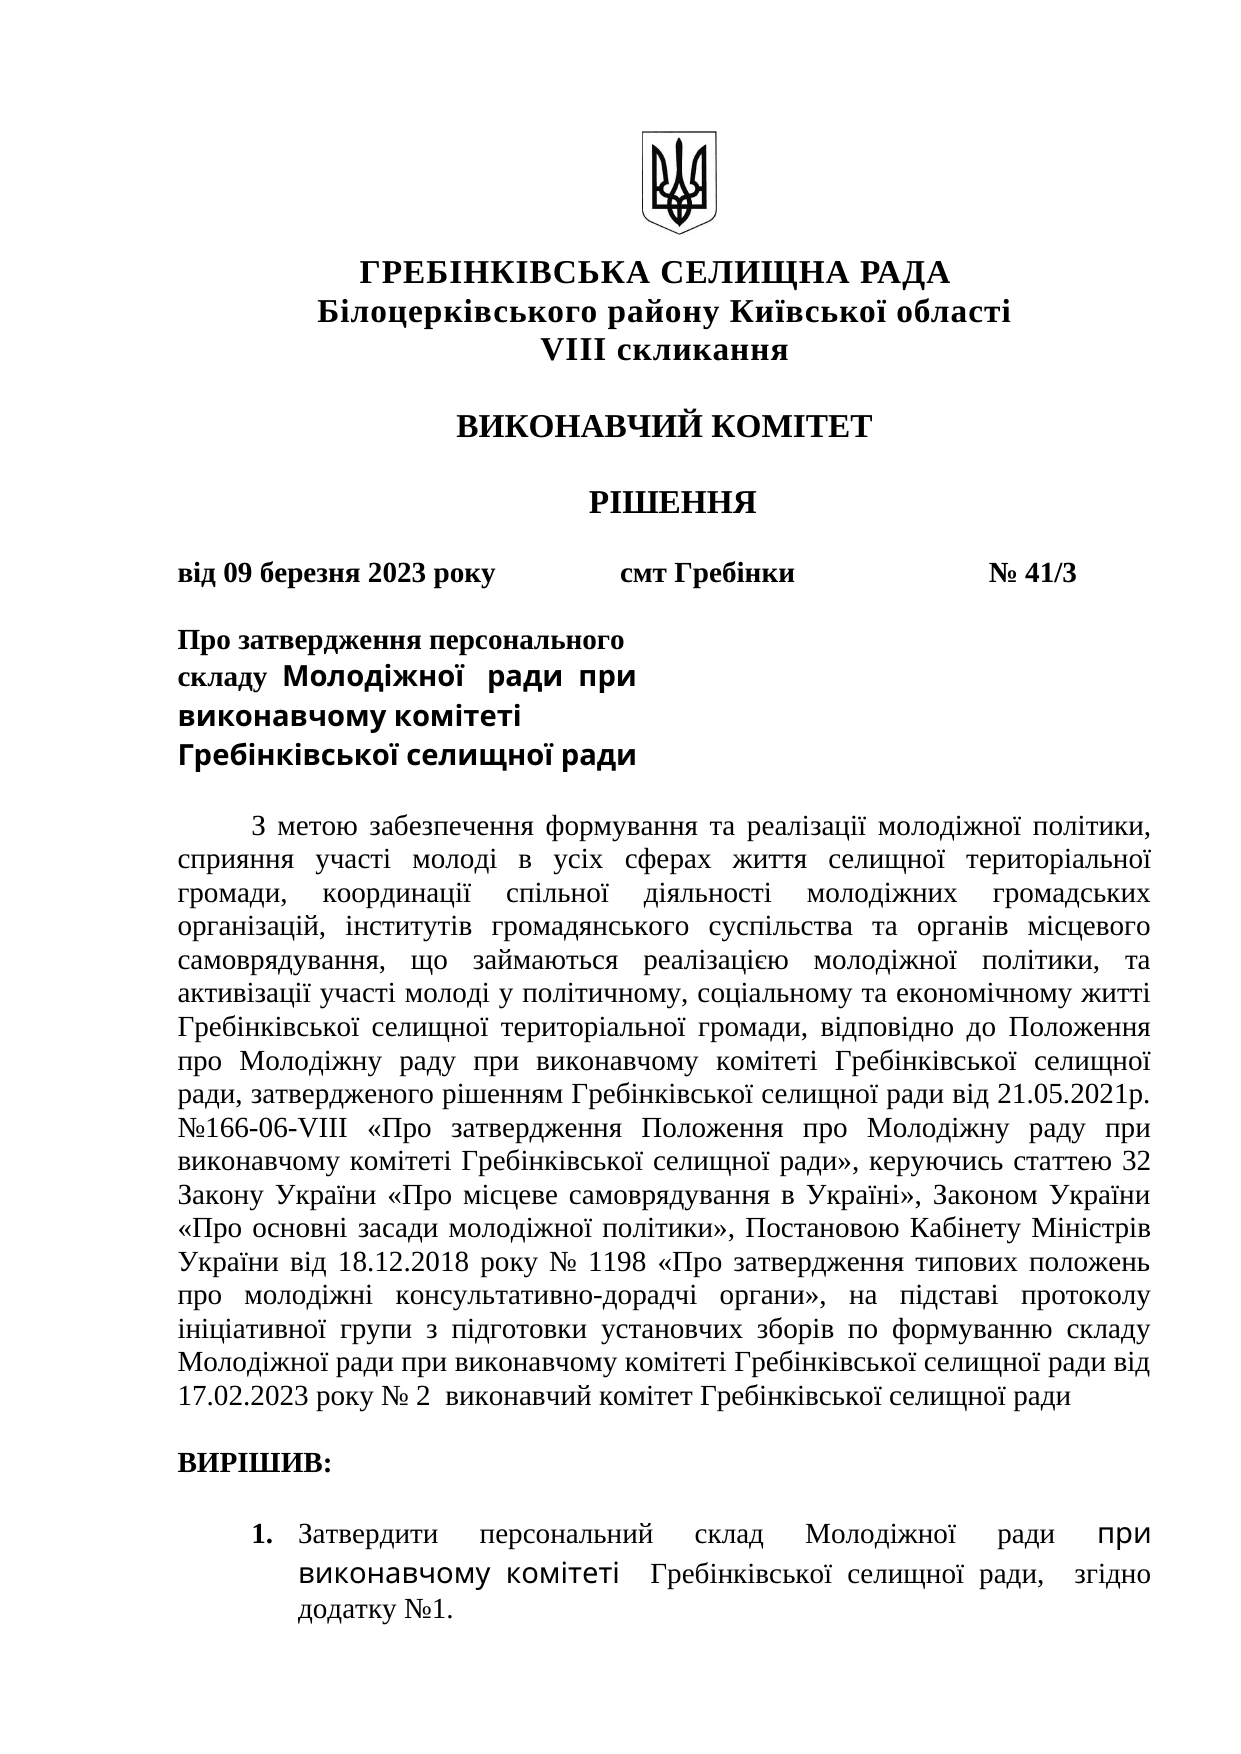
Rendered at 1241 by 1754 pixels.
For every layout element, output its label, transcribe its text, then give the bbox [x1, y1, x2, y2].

text ВИРІШИВ: [177, 1445, 1152, 1479]
picture [642, 131, 717, 235]
text від 09 березня 2023 року смт Гребінки № 41/3 [177, 555, 1152, 588]
text Білоцерківського району Київської області [177, 291, 1152, 329]
text ВИКОНАВЧИЙ КОМІТЕТ [177, 406, 1152, 444]
text РІШЕННЯ [177, 483, 1152, 521]
text З метою забезпечення формування та реалізації молодіжної політики, сприяння участі молоді в усіх сферах життя селищної територіальної громади, координації спільної діяльності молодіжних громадських організацій, інститутів громадянського суспільства та органів місцевого самоврядування, що займаються реалізацією молодіжної політики, та активізації участі молоді у політичному, соціальному та економічному житті Гребінківської селищної територіальної громади, відповідно до Положення про Молодіжну раду при виконавчому комітеті Гребінківської селищної ради, затвердженого рішенням Гребінківської селищної ради від 21.05.2021р. №166-06-VIII «Про затвердження Положення про Молодіжну раду при виконавчому комітеті Гребінківської селищної ради», керуючись статтею 32 Закону України «Про місцеве самоврядування в Україні», Законом України «Про основні засади молодіжної політики», Постановою Кабінету Міністрів України від 18.12.2018 року № 1198 «Про затвердження типових положень про молодіжні консультативно-дорадчі органи», на підставі протоколу ініціативної групи з підготовки установчих зборів по формуванню складу Молодіжної ради при виконавчому комітеті Гребінківської селищної ради від 17.02.2023 року № 2 виконавчий комітет Гребінківської селищної ради [177, 808, 1152, 1412]
text Про затвердження персонального складу Молодіжної ради при виконавчому комітеті Гребінківської селищної ради [177, 622, 694, 774]
text ГРЕБІНКІВСЬКА СЕЛИЩНА РАДА [354, 253, 956, 291]
text VIII скликання [177, 329, 1152, 368]
list Затвердити персональний склад Молодіжної ради при виконавчому комітеті Гребінківської селищної ради, згідно додатку №1. [251, 1512, 1152, 1625]
